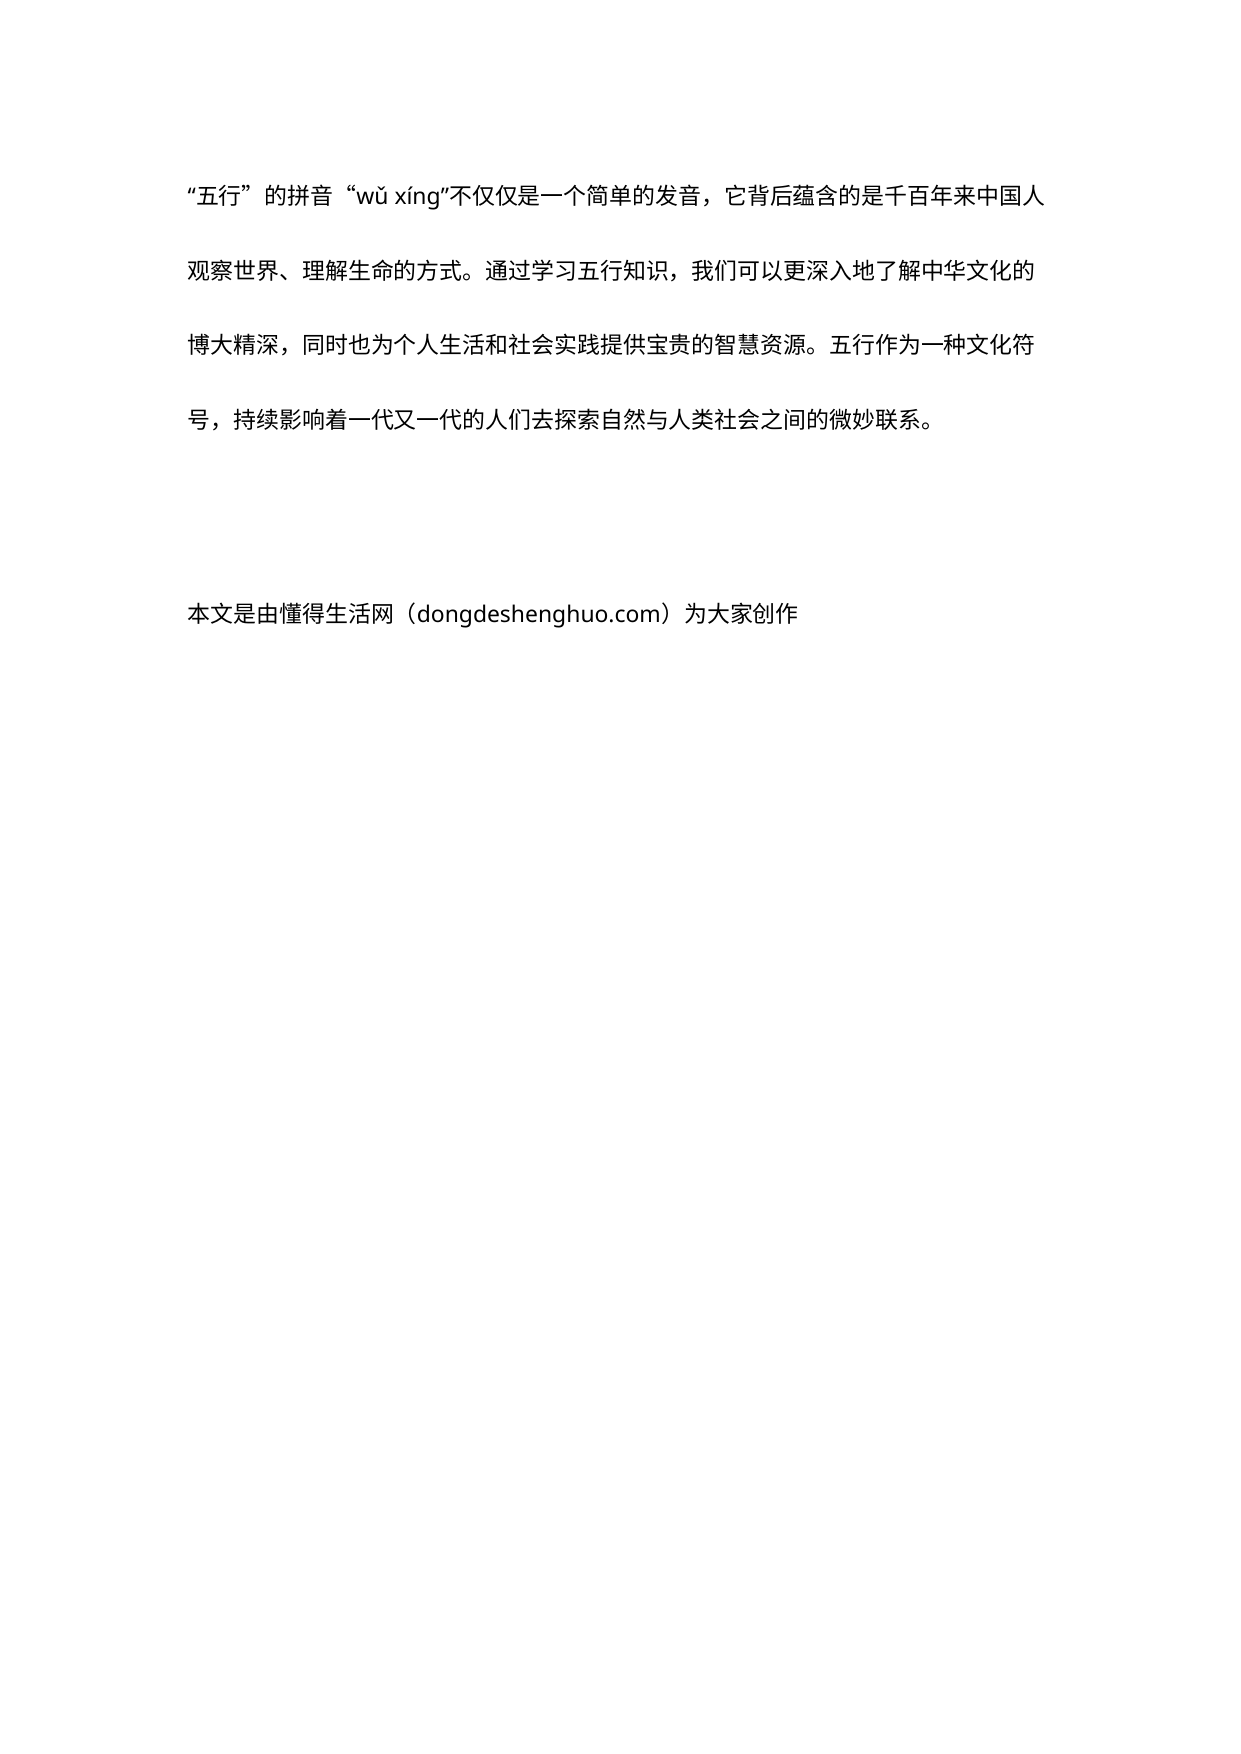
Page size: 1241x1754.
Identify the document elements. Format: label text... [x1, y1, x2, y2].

text “五行”的拼音“wǔ xíng”不仅仅是一个简单的发音，它背后蕴含的是千百年来中国人观察世界、理解生命的方式。通过学习五行知识，我们可以更深入地了解中华文化的博大精深，同时也为个人生活和社会实践提供宝贵的智慧资源。五行作为一种文化符号，持续影响着一代又一代的人们去探索自然与人类社会之间的微妙联系。 [187, 162, 1053, 451]
text 本文是由懂得生活网（dongdeshenghuo.com）为大家创作 [187, 580, 1053, 645]
